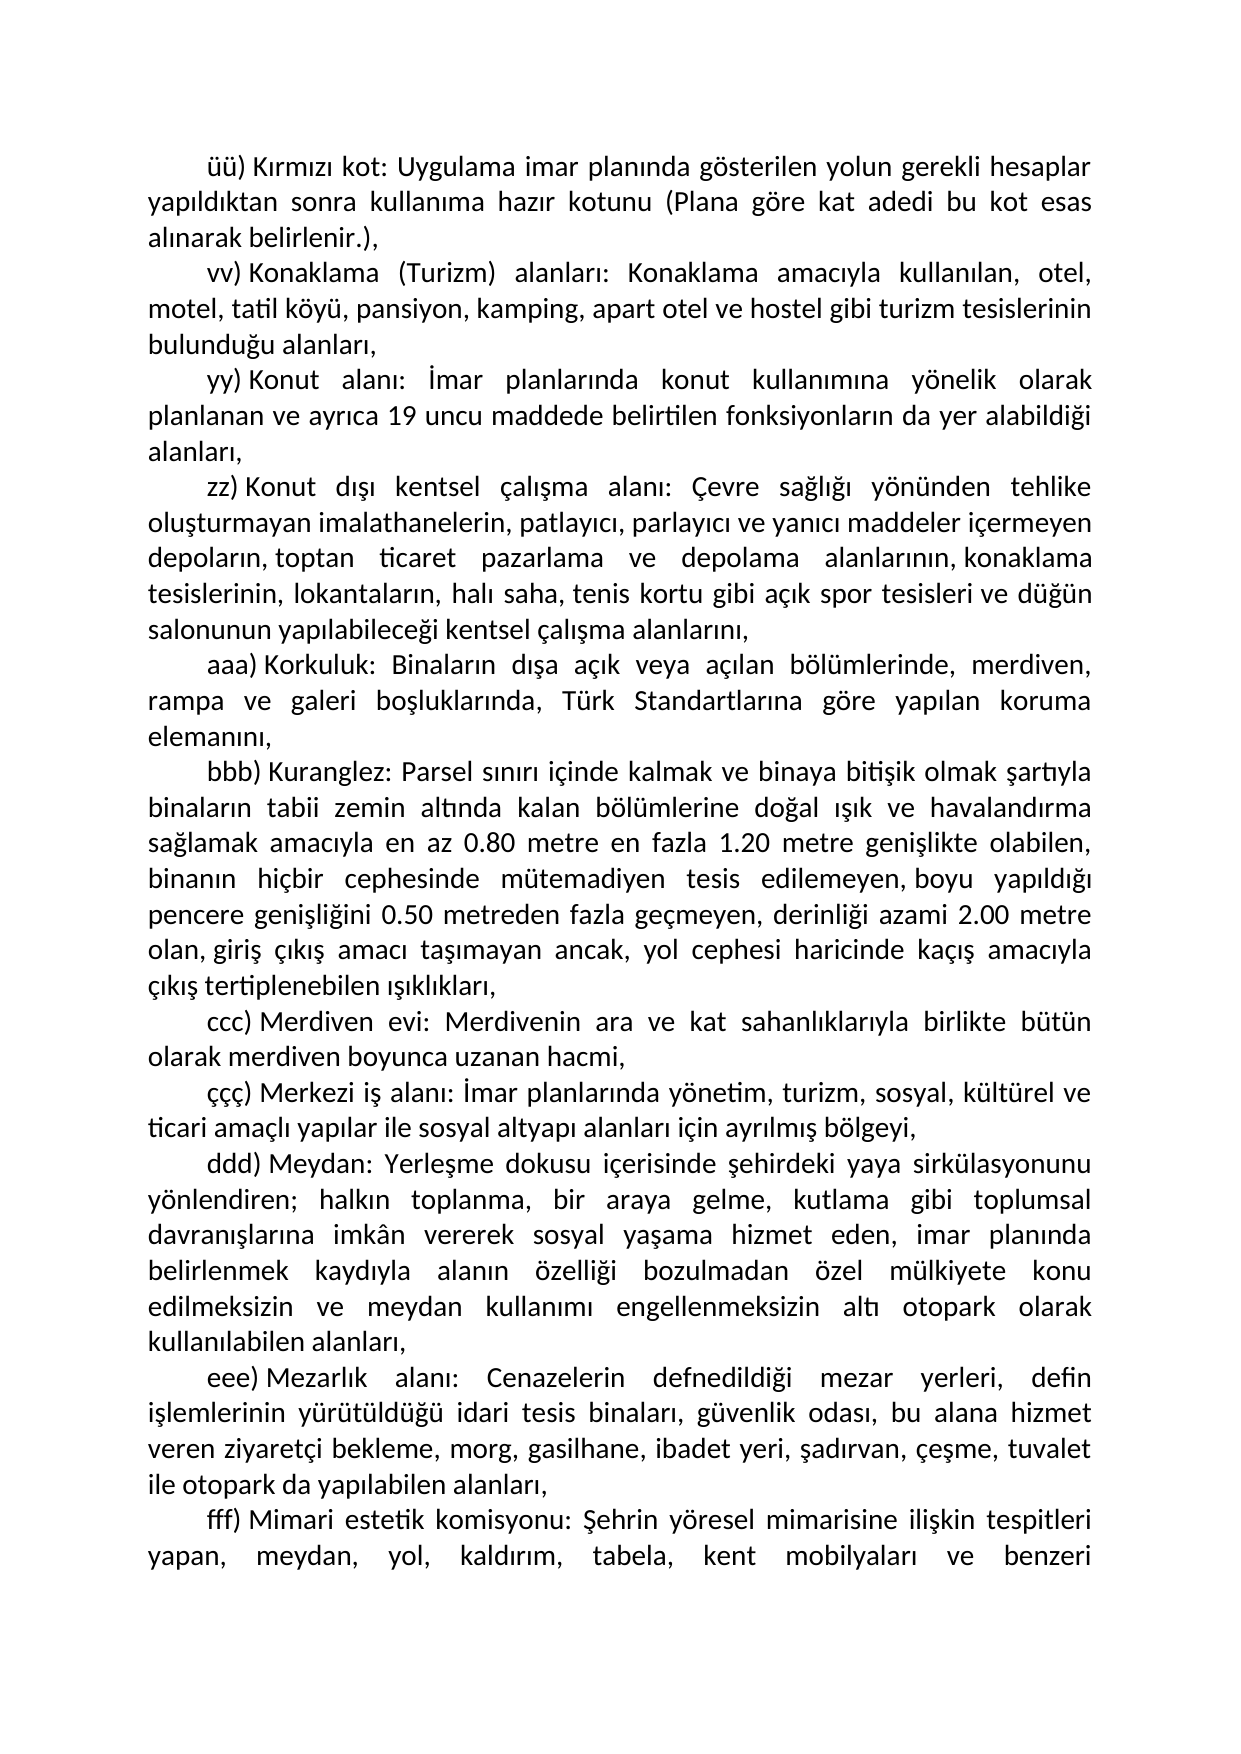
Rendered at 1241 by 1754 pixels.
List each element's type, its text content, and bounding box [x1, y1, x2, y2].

text eee) Mezarlık alanı: Cenazelerin defnedildiği mezar yerleri, defin işlemlerinin yürütüldüğü idari tesis binaları, güvenlik odası, bu alana hizmet veren ziyaretçi bekleme, morg, gasilhane, ibadet yeri, şadırvan, çeşme, tuvalet ile otopark da yapılabilen alanları, [148, 1359, 1093, 1501]
text üü) Kırmızı kot: Uygulama imar planında gösterilen yolun gerekli hesaplar yapıldıktan sonra kullanıma hazır kotunu (Plana göre kat adedi bu kot esas alınarak belirlenir.), [148, 148, 1093, 254]
text vv) Konaklama (Turizm) alanları: Konaklama amacıyla kullanılan, otel, motel, tatil köyü, pansiyon, kamping, apart otel ve hostel gibi turizm tesislerinin bulunduğu alanları, [148, 254, 1093, 361]
text ççç) Merkezi iş alanı: İmar planlarında yönetim, turizm, sosyal, kültürel ve ticari amaçlı yapılar ile sosyal altyapı alanları için ayrılmış bölgeyi, [148, 1074, 1093, 1145]
text aaa) Korkuluk: Binaların dışa açık veya açılan bölümlerinde, merdiven, rampa ve galeri boşluklarında, Türk Standartlarına göre yapılan koruma elemanını, [148, 646, 1093, 753]
text bbb) Kuranglez: Parsel sınırı içinde kalmak ve binaya bitişik olmak şartıyla binaların tabii zemin altında kalan bölümlerine doğal ışık ve havalandırma sağlamak amacıyla en az 0.80 metre en fazla 1.20 metre genişlikte olabilen, binanın hiçbir cephesinde mütemadiyen tesis edilemeyen, boyu yapıldığı pencere genişliğini 0.50 metreden fazla geçmeyen, derinliği azami 2.00 metre olan, giriş çıkış amacı taşımayan ancak, yol cephesi haricinde kaçış amacıyla çıkış tertiplenebilen ışıklıkları, [148, 753, 1093, 1003]
text ccc) Merdiven evi: Merdivenin ara ve kat sahanlıklarıyla birlikte bütün olarak merdiven boyunca uzanan hacmi, [148, 1003, 1093, 1074]
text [148, 1501, 1093, 1573]
text ddd) Meydan: Yerleşme dokusu içerisinde şehirdeki yaya sirkülasyonunu yönlendiren; halkın toplanma, bir araya gelme, kutlama gibi toplumsal davranışlarına imkân vererek sosyal yaşama hizmet eden, imar planında belirlenmek kaydıyla alanın özelliği bozulmadan özel mülkiyete konu edilmeksizin ve meydan kullanımı engellenmeksizin altı otopark olarak kullanılabilen alanları, [148, 1145, 1093, 1359]
text zz) Konut dışı kentsel çalışma alanı: Çevre sağlığı yönünden tehlike oluşturmayan imalathanelerin, patlayıcı, parlayıcı ve yanıcı maddeler içermeyen depoların, toptan ticaret pazarlama ve depolama alanlarının, konaklama tesislerinin, lokantaların, halı saha, tenis kortu gibi açık spor tesisleri ve düğün salonunun yapılabileceği kentsel çalışma alanlarını, [148, 468, 1093, 646]
text yy) Konut alanı: İmar planlarında konut kullanımına yönelik olarak planlanan ve ayrıca 19 uncu maddede belirtilen fonksiyonların da yer alabildiği alanları, [148, 361, 1093, 468]
